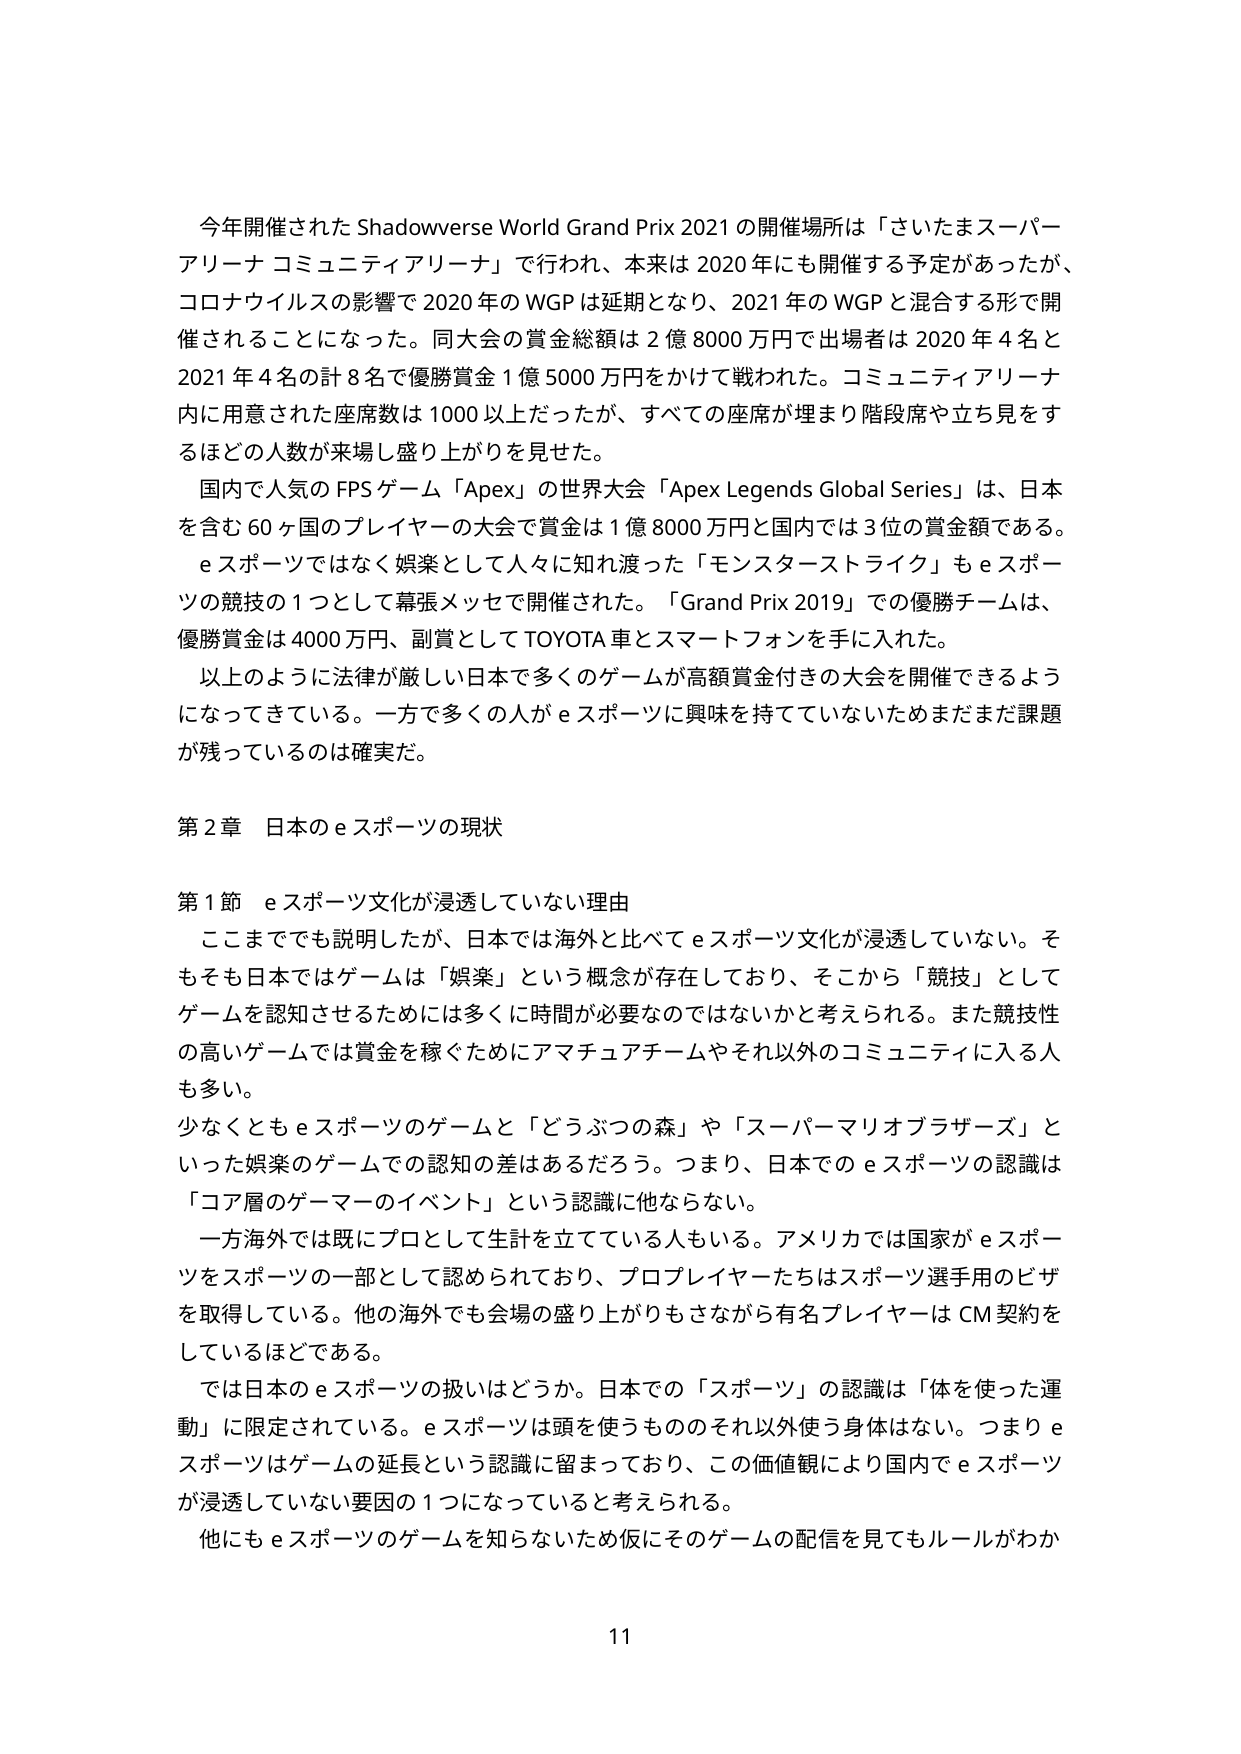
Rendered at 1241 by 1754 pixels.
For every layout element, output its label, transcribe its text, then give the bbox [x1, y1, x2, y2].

text 一方海外では既にプロとして生計を立てている人もいる。アメリカでは国家がeスポーツをスポーツの一部として認められており、プロプレイヤーたちはスポーツ選手用のビザを取得している。他の海外でも会場の盛り上がりもさながら有名プレイヤーはCM契約をしているほどである。 [177, 1219, 1063, 1369]
text 第1節 eスポーツ文化が浸透していない理由 [177, 882, 1063, 919]
text 以上のように法律が厳しい日本で多くのゲームが高額賞金付きの大会を開催できるようになってきている。一方で多くの人がeスポーツに興味を持てていないためまだまだ課題が残っているのは確実だ。 [177, 657, 1063, 769]
text 国内で人気のFPSゲーム「Apex」の世界大会「Apex Legends Global Series」は、日本を含む60ヶ国のプレイヤーの大会で賞金は1億8000万円と国内では3位の賞金額である。 [177, 469, 1063, 544]
text 第2章 日本のeスポーツの現状 [177, 807, 1063, 844]
text 今年開催されたShadowverse World Grand Prix 2021の開催場所は「さいたまスーパーアリーナ コミュニティアリーナ」で行われ、本来は2020年にも開催する予定があったが、コロナウイルスの影響で2020年のWGPは延期となり、2021年のWGPと混合する形で開催されることになった。同大会の賞金総額は2億8000万円で出場者は2020年４名と2021年４名の計8名で優勝賞金1億5000万円をかけて戦われた。コミュニティアリーナ内に用意された座席数は1000以上だったが、すべての座席が埋まり階段席や立ち見をするほどの人数が来場し盛り上がりを見せた。 [177, 207, 1063, 469]
text eスポーツではなく娯楽として人々に知れ渡った「モンスターストライク」もeスポーツの競技の1つとして幕張メッセで開催された。「Grand Prix 2019」での優勝チームは、優勝賞金は4000万円、副賞としてTOYOTA車とスマートフォンを手に入れた。 [177, 544, 1063, 657]
text では日本のeスポーツの扱いはどうか。日本での「スポーツ」の認識は「体を使った運動」に限定されている。eスポーツは頭を使うもののそれ以外使う身体はない。つまりeスポーツはゲームの延長という認識に留まっており、この価値観により国内でeスポーツが浸透していない要因の1つになっていると考えられる。 [177, 1369, 1063, 1519]
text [177, 1519, 1063, 1557]
text ここまででも説明したが、日本では海外と比べてeスポーツ文化が浸透していない。そもそも日本ではゲームは「娯楽」という概念が存在しており、そこから「競技」としてゲームを認知させるためには多くに時間が必要なのではないかと考えられる。また競技性の高いゲームでは賞金を稼ぐためにアマチュアチームやそれ以外のコミュニティに入る人も多い。 [177, 919, 1063, 1107]
text 少なくともeスポーツのゲームと「どうぶつの森」や「スーパーマリオブラザーズ」といった娯楽のゲームでの認知の差はあるだろう。つまり、日本でのeスポーツの認識は「コア層のゲーマーのイベント」という認識に他ならない。 [177, 1107, 1063, 1219]
